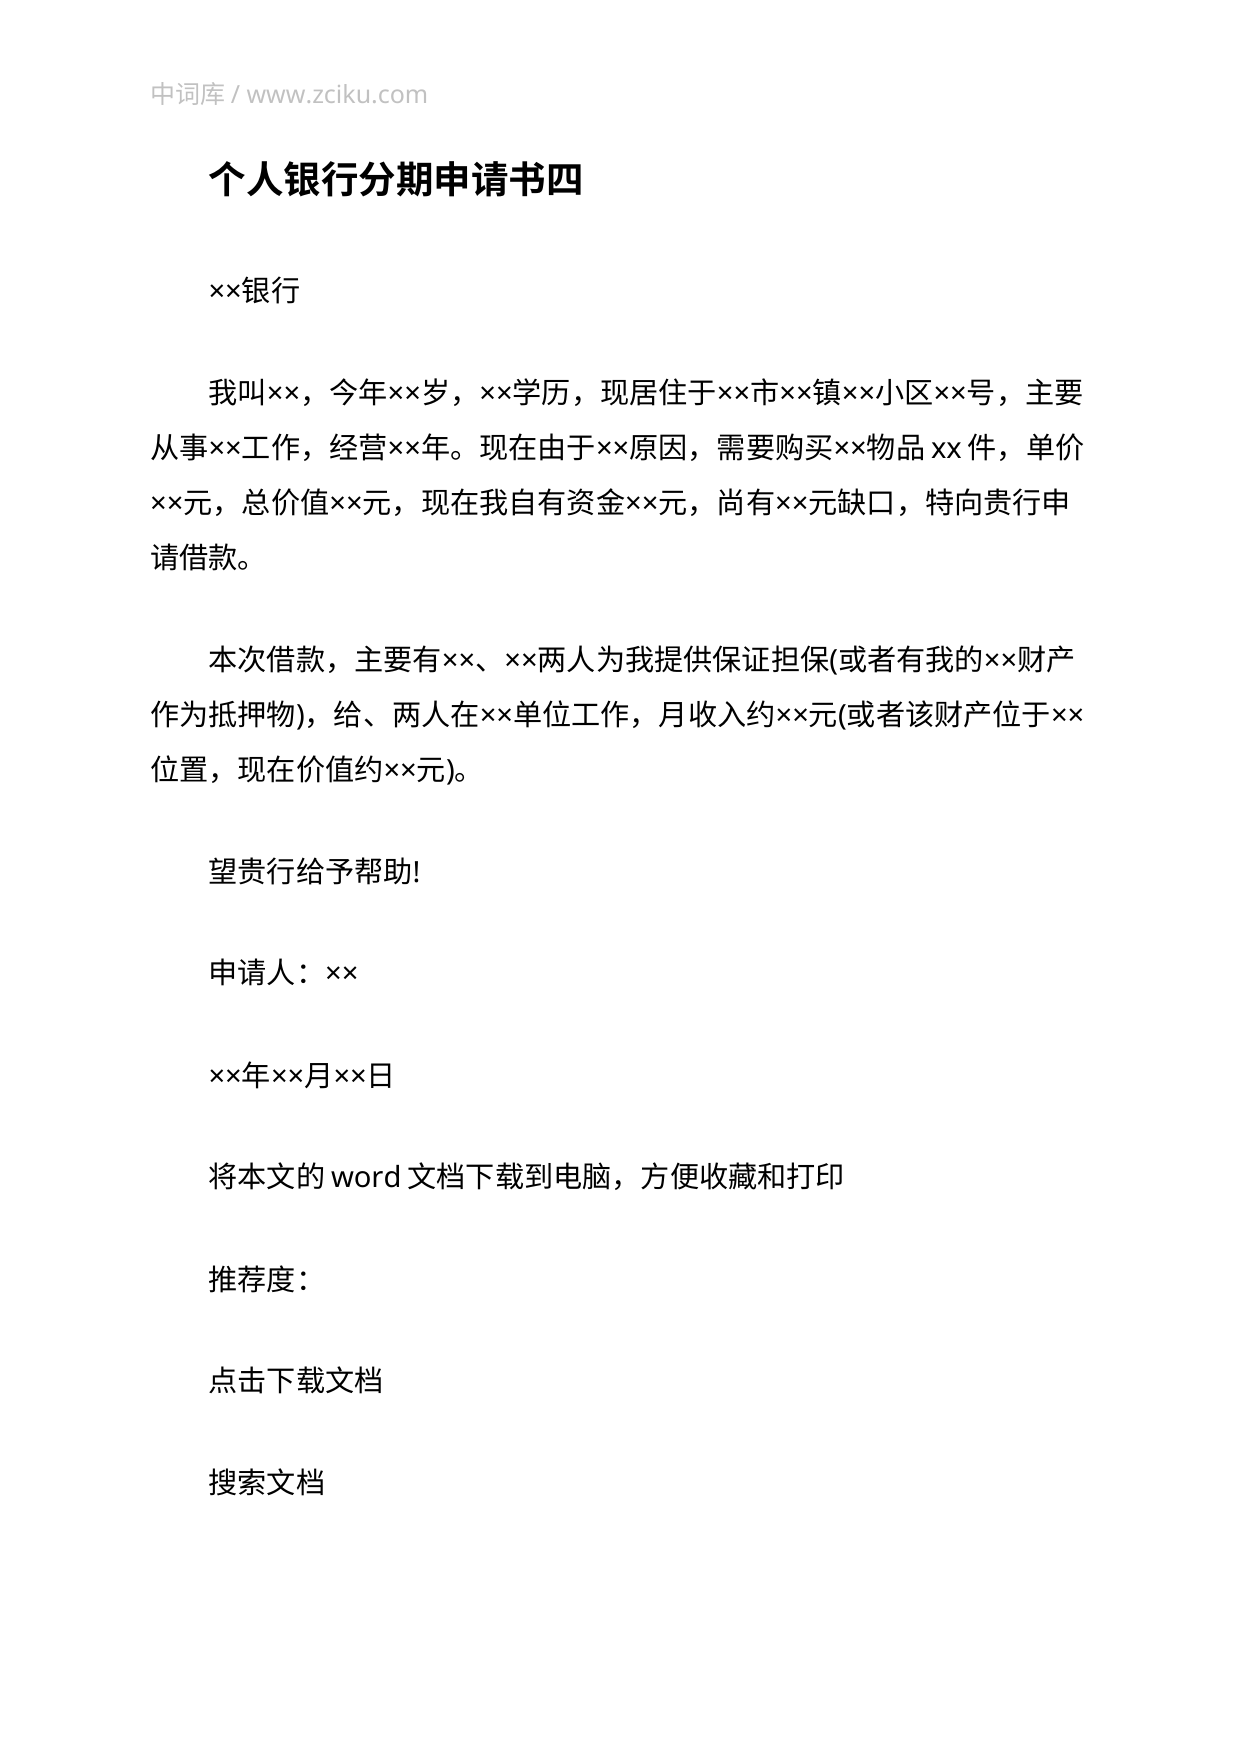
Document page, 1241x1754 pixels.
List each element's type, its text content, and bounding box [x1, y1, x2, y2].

text 点击下载文档 [150, 1358, 1090, 1400]
text 我叫××，今年××岁，××学历，现居住于××市××镇××小区××号，主要从事××工作，经营××年。现在由于××原因，需要购买××物品xx件，单价××元，总价值××元，现在我自有资金××元，尚有××元缺口，特向贵行申请借款。 [150, 369, 1090, 577]
text 个人银行分期申请书四 [150, 150, 1090, 204]
text 将本文的word文档下载到电脑，方便收藏和打印 [150, 1154, 1090, 1196]
text 申请人：×× [150, 950, 1090, 992]
text 本次借款，主要有××、××两人为我提供保证担保(或者有我的××财产作为抵押物)，给、两人在××单位工作，月收入约××元(或者该财产位于××位置，现在价值约××元)。 [150, 636, 1090, 788]
text ××银行 [150, 267, 1090, 310]
text ××年××月××日 [150, 1052, 1090, 1094]
text 望贵行给予帮助! [150, 848, 1090, 891]
text 搜索文档 [150, 1459, 1090, 1502]
text 推荐度： [150, 1256, 1090, 1298]
